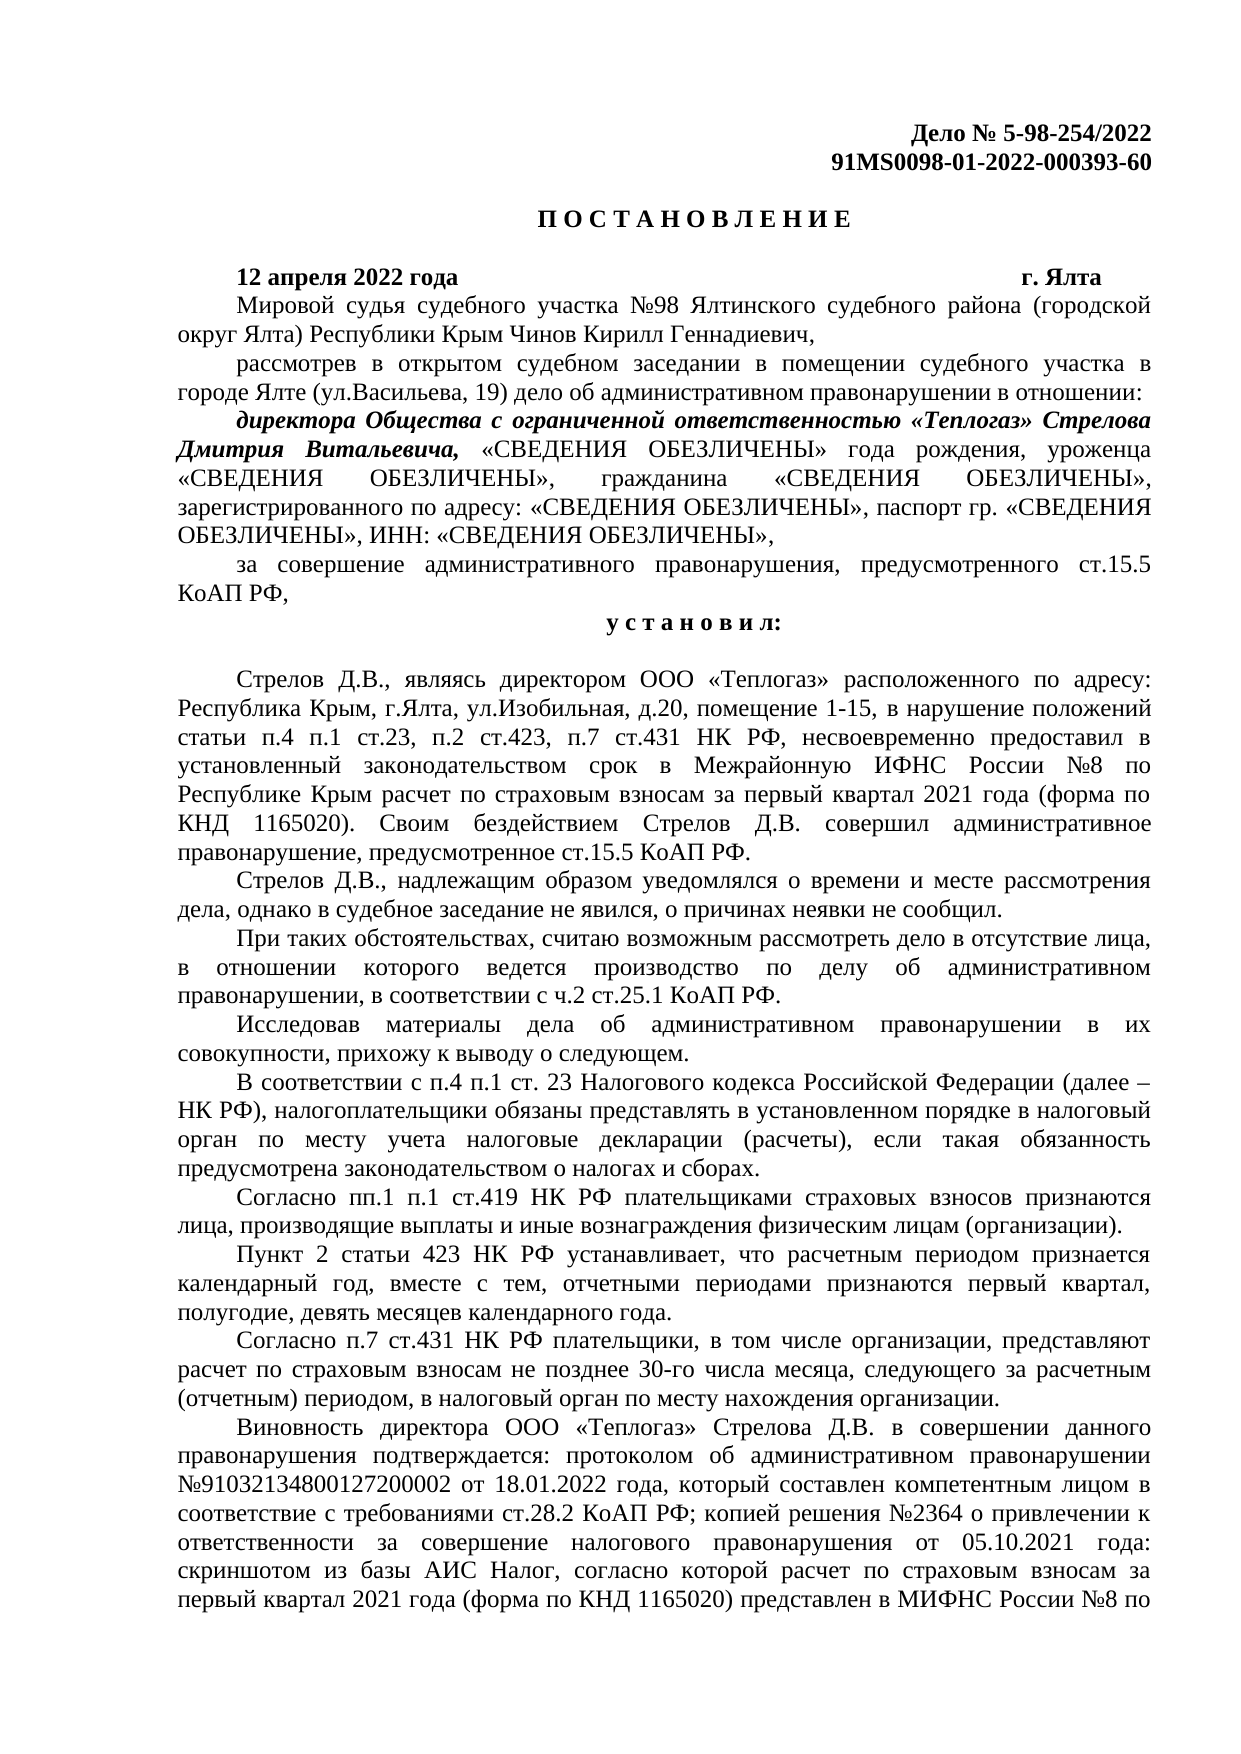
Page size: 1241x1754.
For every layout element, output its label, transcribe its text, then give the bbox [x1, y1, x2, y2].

text Стрелов Д.В., надлежащим образом уведомлялся о времени и месте рассмотрения дела, однако в судебное заседание не явился, о причинах неявки не сообщил. [177, 866, 1152, 923]
text Согласно пп.1 п.1 ст.419 НК РФ плательщиками страховых взносов признаются лица, производящие выплаты и иные вознаграждения физическим лицам (организации). [177, 1182, 1152, 1239]
text Исследовав материалы дела об административном правонарушении в их совокупности, прихожу к выводу о следующем. [177, 1009, 1152, 1067]
text Пункт 2 статьи 423 НК РФ устанавливает, что расчетным периодом признается календарный год, вместе с тем, отчетными периодами признаются первый квартал, полугодие, девять месяцев календарного года. [177, 1239, 1152, 1326]
text Стрелов Д.В., являясь директором ООО «Теплогаз» расположенного по адресу: Республика Крым, г.Ялта, ул.Изобильная, д.20, помещение 1-15, в нарушение положений статьи п.4 п.1 ст.23, п.2 ст.423, п.7 ст.431 НК РФ, несвоевременно предоставил в установленный законодательством срок в Межрайонную ИФНС России №8 по Республике Крым расчет по страховым взносам за первый квартал 2021 года (форма по КНД 1165020). Своим бездействием Стрелов Д.В. совершил административное правонарушение, предусмотренное ст.15.5 КоАП РФ. [177, 664, 1152, 866]
text 12 апреля 2022 года г. Ялта [177, 262, 1152, 291]
text В соответствии с п.4 п.1 ст. 23 Налогового кодекса Российской Федерации (далее – НК РФ), налогоплательщики обязаны представлять в установленном порядке в налоговый орган по месту учета налоговые декларации (расчеты), если такая обязанность предусмотрена законодательством о налогах и сборах. [177, 1067, 1152, 1182]
text Дело № 5-98-254/2022 [177, 118, 1152, 147]
text установил: [177, 607, 1152, 636]
text за совершение административного правонарушения, предусмотренного ст.15.5 КоАП РФ, [177, 549, 1152, 607]
text директора Общества с ограниченной ответственностью «Теплогаз» Стрелова Дмитрия Витальевича, «СВЕДЕНИЯ ОБЕЗЛИЧЕНЫ» года рождения, уроженца «СВЕДЕНИЯ ОБЕЗЛИЧЕНЫ», гражданина «СВЕДЕНИЯ ОБЕЗЛИЧЕНЫ», зарегистрированного по адресу: «СВЕДЕНИЯ ОБЕЗЛИЧЕНЫ», паспорт гр. «СВЕДЕНИЯ ОБЕЗЛИЧЕНЫ», ИНН: «СВЕДЕНИЯ ОБЕЗЛИЧЕНЫ», [177, 406, 1152, 549]
text П О С Т А Н О В Л Е Н И Е [177, 204, 1152, 233]
text Согласно п.7 ст.431 НК РФ плательщики, в том числе организации, представляют расчет по страховым взносам не позднее 30-го числа месяца, следующего за расчетным (отчетным) периодом, в налоговый орган по месту нахождения организации. [177, 1326, 1152, 1412]
text 91MS0098-01-2022-000393-60 [177, 147, 1152, 176]
text При таких обстоятельствах, считаю возможным рассмотреть дело в отсутствие лица, в отношении которого ведется производство по делу об административном правонарушении, в соответствии с ч.2 ст.25.1 КоАП РФ. [177, 923, 1152, 1009]
text Мировой судья судебного участка №98 Ялтинского судебного района (городской округ Ялта) Республики Крым Чинов Кирилл Геннадиевич, [177, 291, 1152, 348]
text рассмотрев в открытом судебном заседании в помещении судебного участка в городе Ялте (ул.Васильева, 19) дело об административном правонарушении в отношении: [177, 348, 1152, 406]
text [177, 1412, 1152, 1613]
